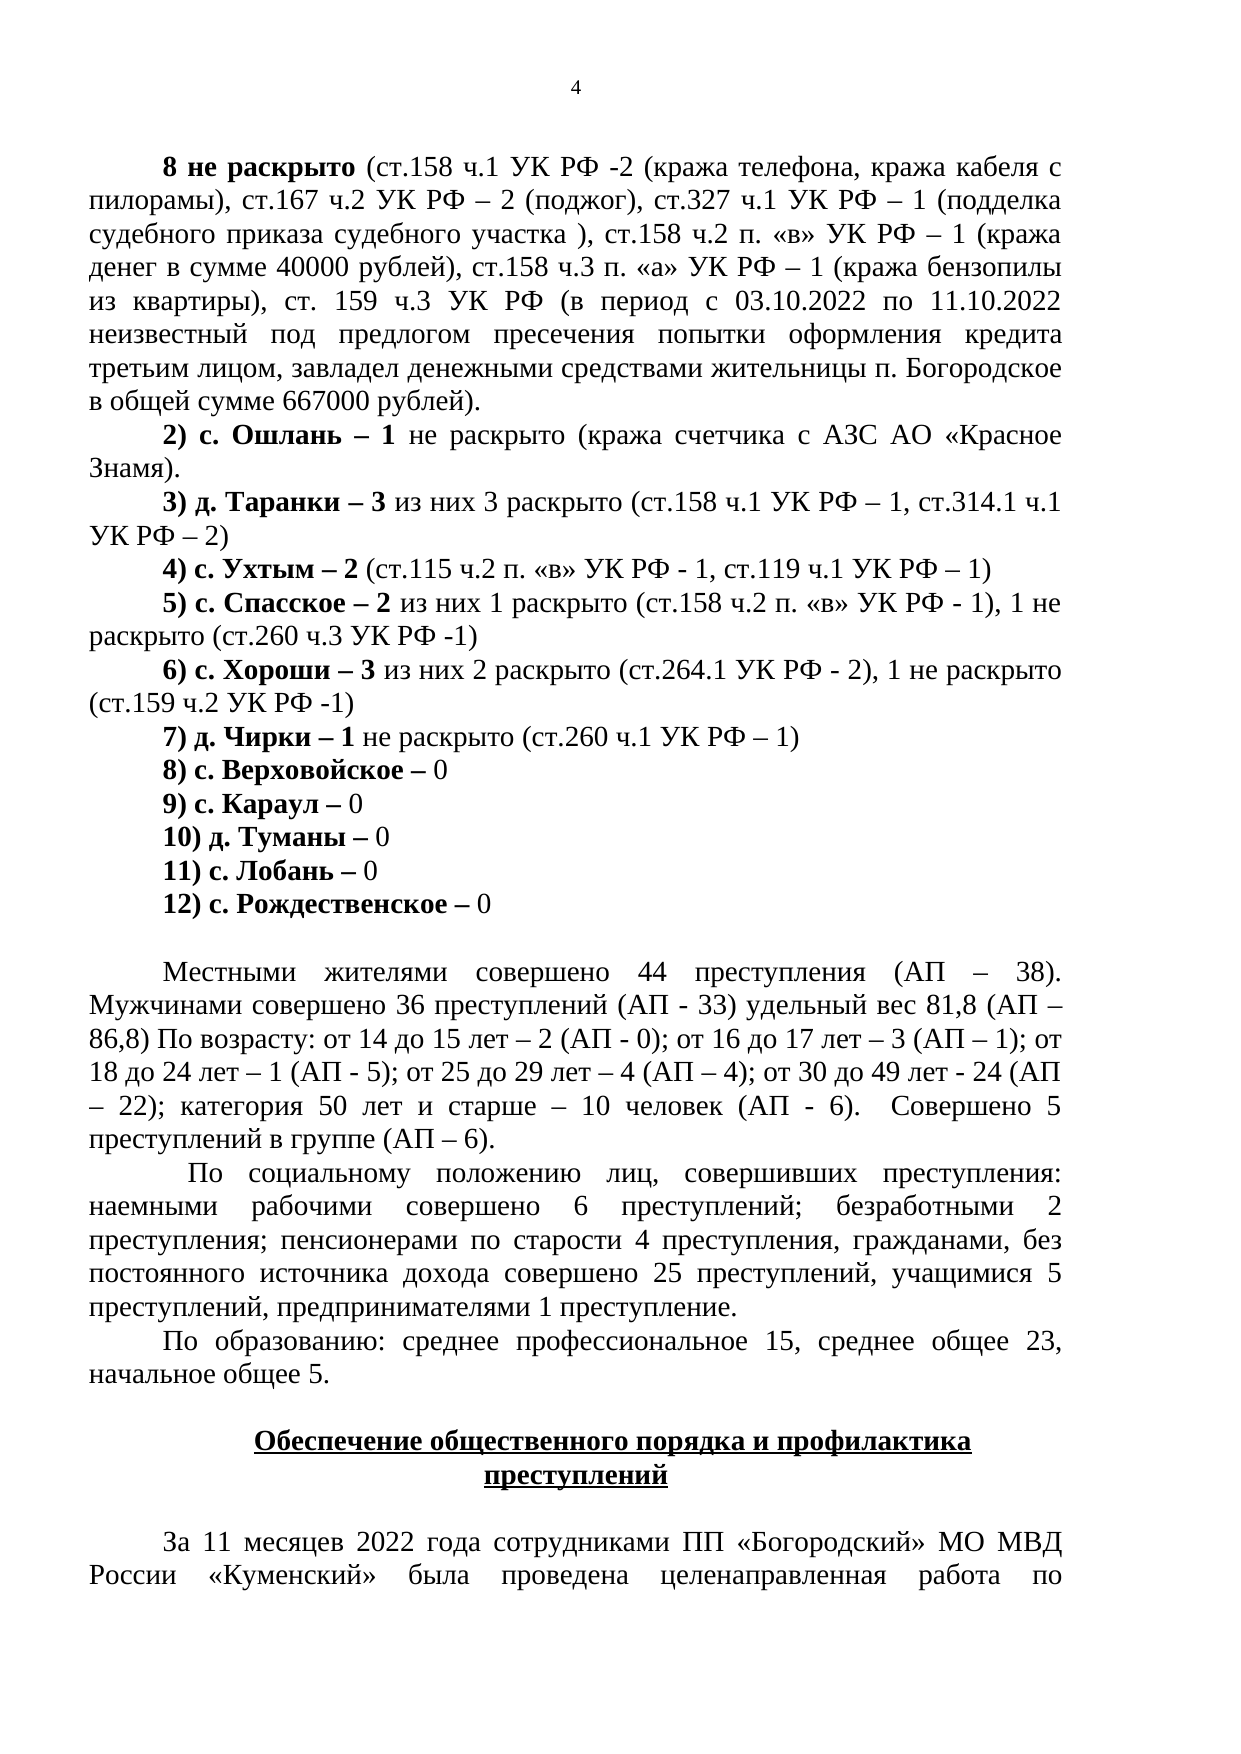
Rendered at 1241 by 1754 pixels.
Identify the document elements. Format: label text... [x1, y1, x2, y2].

text 3) д. Таранки – 3 из них 3 раскрыто (ст.158 ч.1 УК РФ – 1, ст.314.1 ч.1 УК РФ – 2) [89, 484, 1063, 551]
text Местными жителями совершено 44 преступления (АП – 38). Мужчинами совершено 36 преступлений (АП - 33) удельный вес 81,8 (АП – 86,8) По возрасту: от 14 до 15 лет – 2 (АП - 0); от 16 до 17 лет – 3 (АП – 1); от 18 до 24 лет – 1 (АП - 5); от 25 до 29 лет – 4 (АП – 4); от 30 до 49 лет - 24 (АП – 22); категория 50 лет и старше – 10 человек (АП - 6). Совершено 5 преступлений в группе (АП – 6). [89, 954, 1063, 1155]
text 6) с. Хороши – 3 из них 2 раскрыто (ст.264.1 УК РФ - 2), 1 не раскрыто (ст.159 ч.2 УК РФ -1) [89, 652, 1063, 719]
text 9) с. Караул – 0 [89, 786, 1063, 819]
text 2) с. Ошлань – 1 не раскрыто (кража счетчика с АЗС АО «Красное Знамя). [89, 417, 1063, 484]
text По социальному положению лиц, совершивших преступления: наемными рабочими совершено 6 преступлений; безработными 2 преступления; пенсионерами по старости 4 преступления, гражданами, без постоянного источника дохода совершено 25 преступлений, учащимися 5 преступлений, предпринимателями 1 преступление. [89, 1155, 1063, 1323]
text По образованию: среднее профессиональное 15, среднее общее 23, начальное общее 5. [89, 1323, 1063, 1390]
text 12) с. Рождественское – 0 [89, 887, 1063, 920]
text 8 не раскрыто (ст.158 ч.1 УК РФ -2 (кража телефона, кража кабеля с пилорамы), ст.167 ч.2 УК РФ – 2 (поджог), ст.327 ч.1 УК РФ – 1 (подделка судебного приказа судебного участка ), ст.158 ч.2 п. «в» УК РФ – 1 (кража денег в сумме 40000 рублей), ст.158 ч.3 п. «а» УК РФ – 1 (кража бензопилы из квартиры), ст. 159 ч.3 УК РФ (в период с 03.10.2022 по 11.10.2022 неизвестный под предлогом пресечения попытки оформления кредита третьим лицом, завладел денежными средствами жительницы п. Богородское в общей сумме 667000 рублей). [89, 149, 1063, 417]
text 5) с. Спасское – 2 из них 1 раскрыто (ст.158 ч.2 п. «в» УК РФ - 1), 1 не раскрыто (ст.260 ч.3 УК РФ -1) [89, 585, 1063, 652]
text 7) д. Чирки – 1 не раскрыто (ст.260 ч.1 УК РФ – 1) [89, 719, 1063, 752]
text 4) с. Ухтым – 2 (ст.115 ч.2 п. «в» УК РФ - 1, ст.119 ч.1 УК РФ – 1) [89, 551, 1063, 585]
text Обеспечение общественного порядка и профилактика преступлений [89, 1423, 1063, 1490]
text 10) д. Туманы – 0 [89, 819, 1063, 853]
text 11) с. Лобань – 0 [89, 853, 1063, 887]
text 8) с. Верховойское – 0 [89, 752, 1063, 786]
